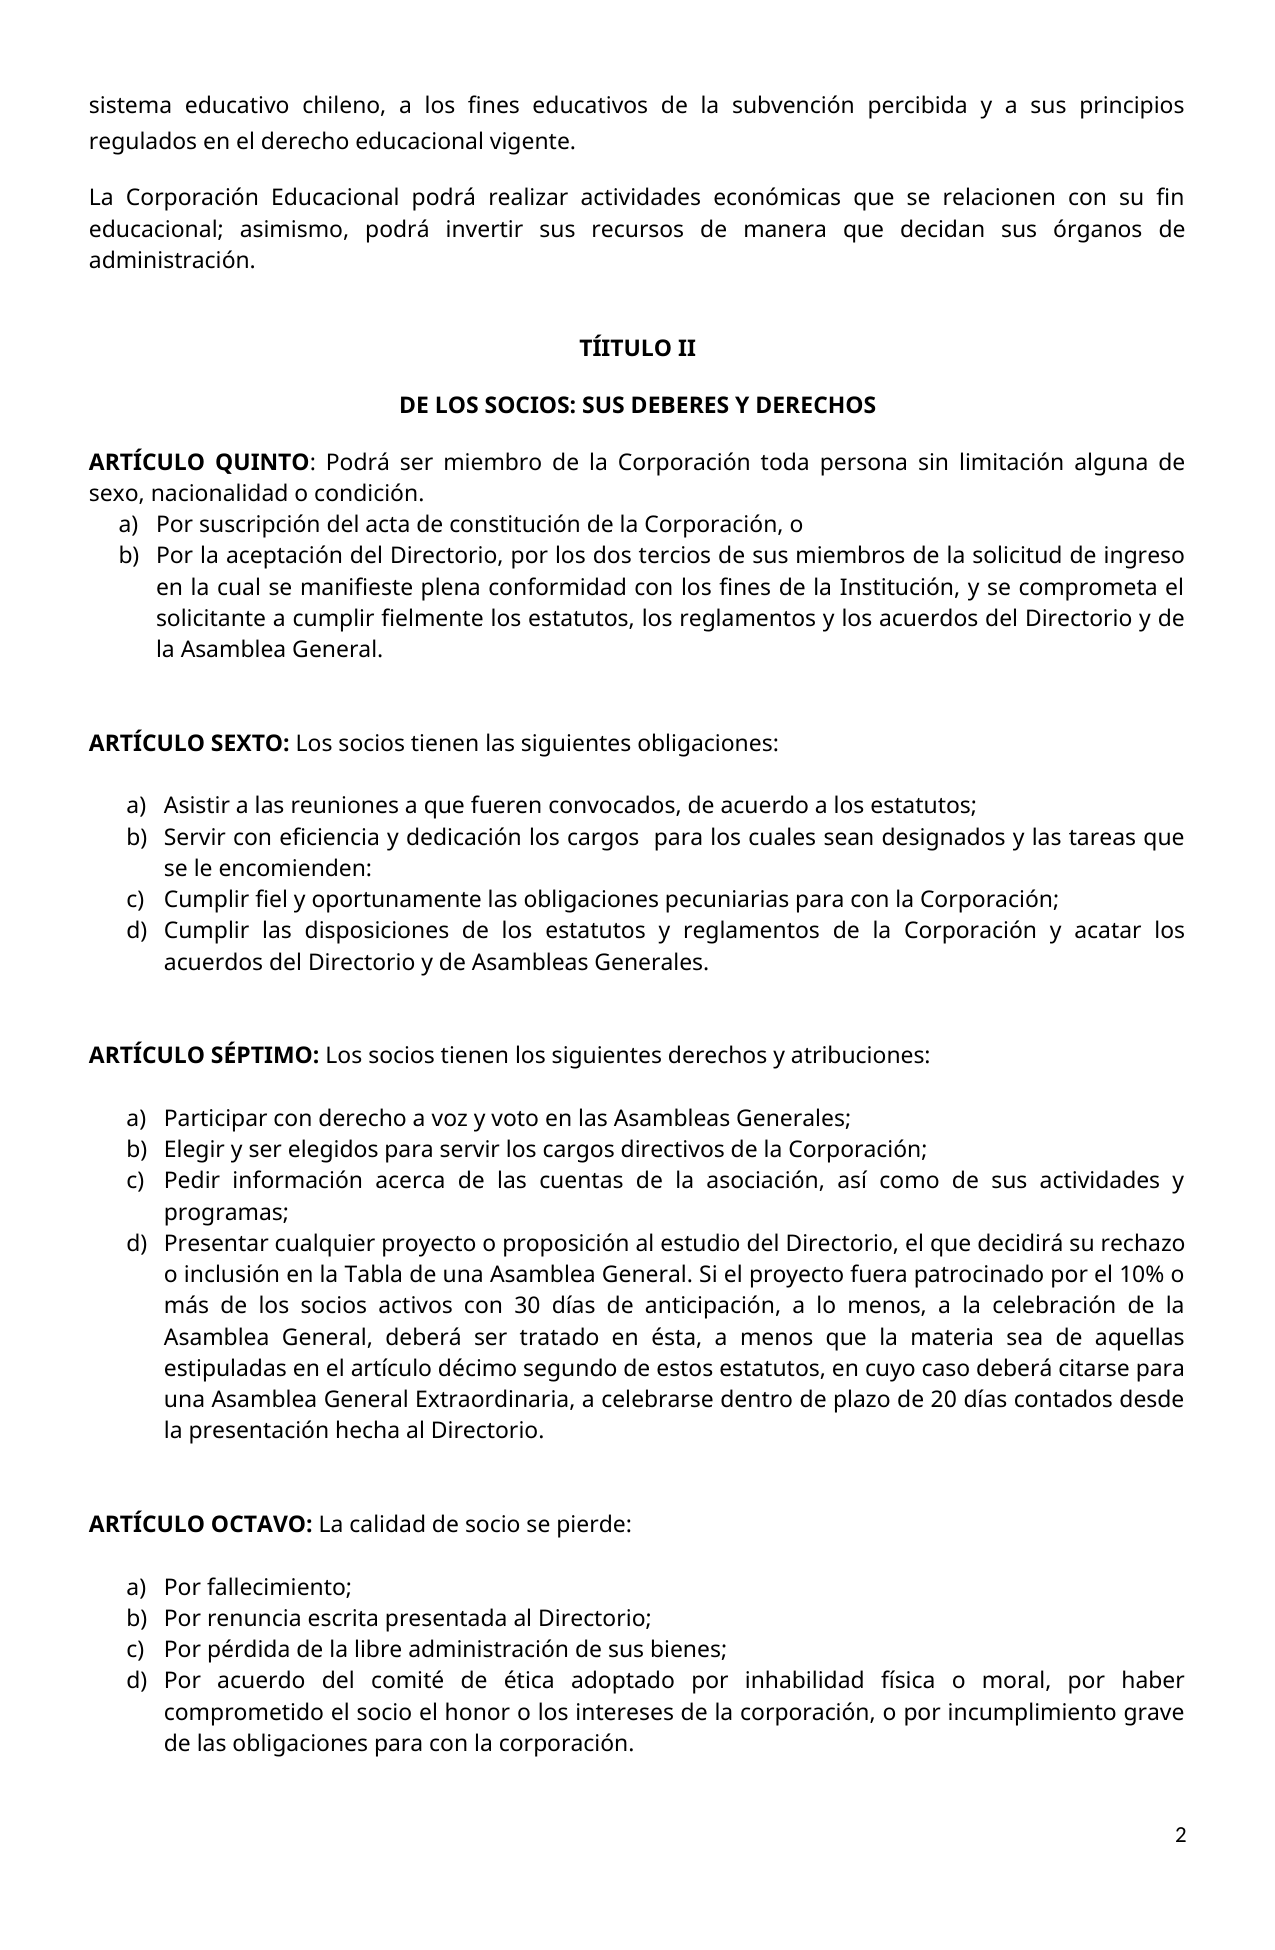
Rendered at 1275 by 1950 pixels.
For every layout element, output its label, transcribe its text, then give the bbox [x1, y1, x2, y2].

text La Corporación Educacional podrá realizar actividades económicas que se relacionen con su fin educacional; asimismo, podrá invertir sus recursos de manera que decidan sus órganos de administración. [89, 181, 1186, 275]
text ARTÍCULO SEXTO: Los socios tienen las siguientes obligaciones: [89, 727, 1186, 758]
list Por fallecimiento; [126, 1570, 1186, 1602]
text ARTÍCULO QUINTO: Podrá ser miembro de la Corporación toda persona sin limitación alguna de sexo, nacionalidad o condición. [89, 445, 1186, 508]
text ARTÍCULO SÉPTIMO: Los socios tienen los siguientes derechos y atribuciones: [89, 1039, 1186, 1070]
list Por acuerdo del comité de ética adoptado por inhabilidad física o moral, por haber comprometido el socio el honor o los intereses de la corporación, o por incumplimiento grave de las obligaciones para con la corporación. [126, 1664, 1186, 1758]
list Servir con eficiencia y dedicación los cargos para los cuales sean designados y las tareas que se le encomienden: [126, 820, 1186, 883]
list Asistir a las reuniones a que fueren convocados, de acuerdo a los estatutos; [126, 789, 1186, 820]
text DE LOS SOCIOS: SUS DEBERES Y DERECHOS [89, 389, 1186, 420]
list Cumplir las disposiciones de los estatutos y reglamentos de la Corporación y acatar los acuerdos del Directorio y de Asambleas Generales. [126, 914, 1186, 977]
list Elegir y ser elegidos para servir los cargos directivos de ; [126, 1133, 1186, 1164]
text ARTÍCULO OCTAVO: La calidad de socio se pierde: [89, 1508, 1186, 1539]
text TÍITULO II [89, 332, 1186, 363]
list Cumplir fiel y oportunamente las obligaciones pecuniarias para con ; [126, 883, 1186, 914]
list Presentar cualquier proyecto o proposición al estudio del Directorio, el que decidirá su rechazo o inclusión en la Tabla de una Asamblea General. Si el proyecto fuera patrocinado por el 10% o más de los socios activos con 30 días de anticipación, a lo menos, a la celebración de la Asamblea General, deberá ser tratado en ésta, a menos que la materia sea de aquellas estipuladas en el artículo décimo segundo de estos estatutos, en cuyo caso deberá citarse para una Asamblea General Extraordinaria, a celebrarse dentro de plazo de 20 días contados desde la presentación hecha al Directorio. [126, 1227, 1186, 1445]
list Por renuncia escrita presentada al Directorio; [126, 1602, 1186, 1633]
list Participar con derecho a voz y voto en las Asambleas Generales; [126, 1102, 1186, 1133]
list Pedir información acerca de las cuentas de la asociación, así como de sus actividades y programas; [126, 1164, 1186, 1227]
list Por pérdida de la libre administración de sus bienes; [126, 1633, 1186, 1664]
list Por la aceptación del Directorio, por los dos tercios de sus miembros de la solicitud de ingreso en la cual se manifieste plena conformidad con los fines de la Institución, y se comprometa el solicitante a cumplir fielmente los estatutos, los reglamentos y los acuerdos del Directorio y de la Asamblea General. [118, 539, 1186, 664]
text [89, 89, 1186, 156]
list Por suscripción del acta de constitución de , o [118, 508, 1186, 539]
